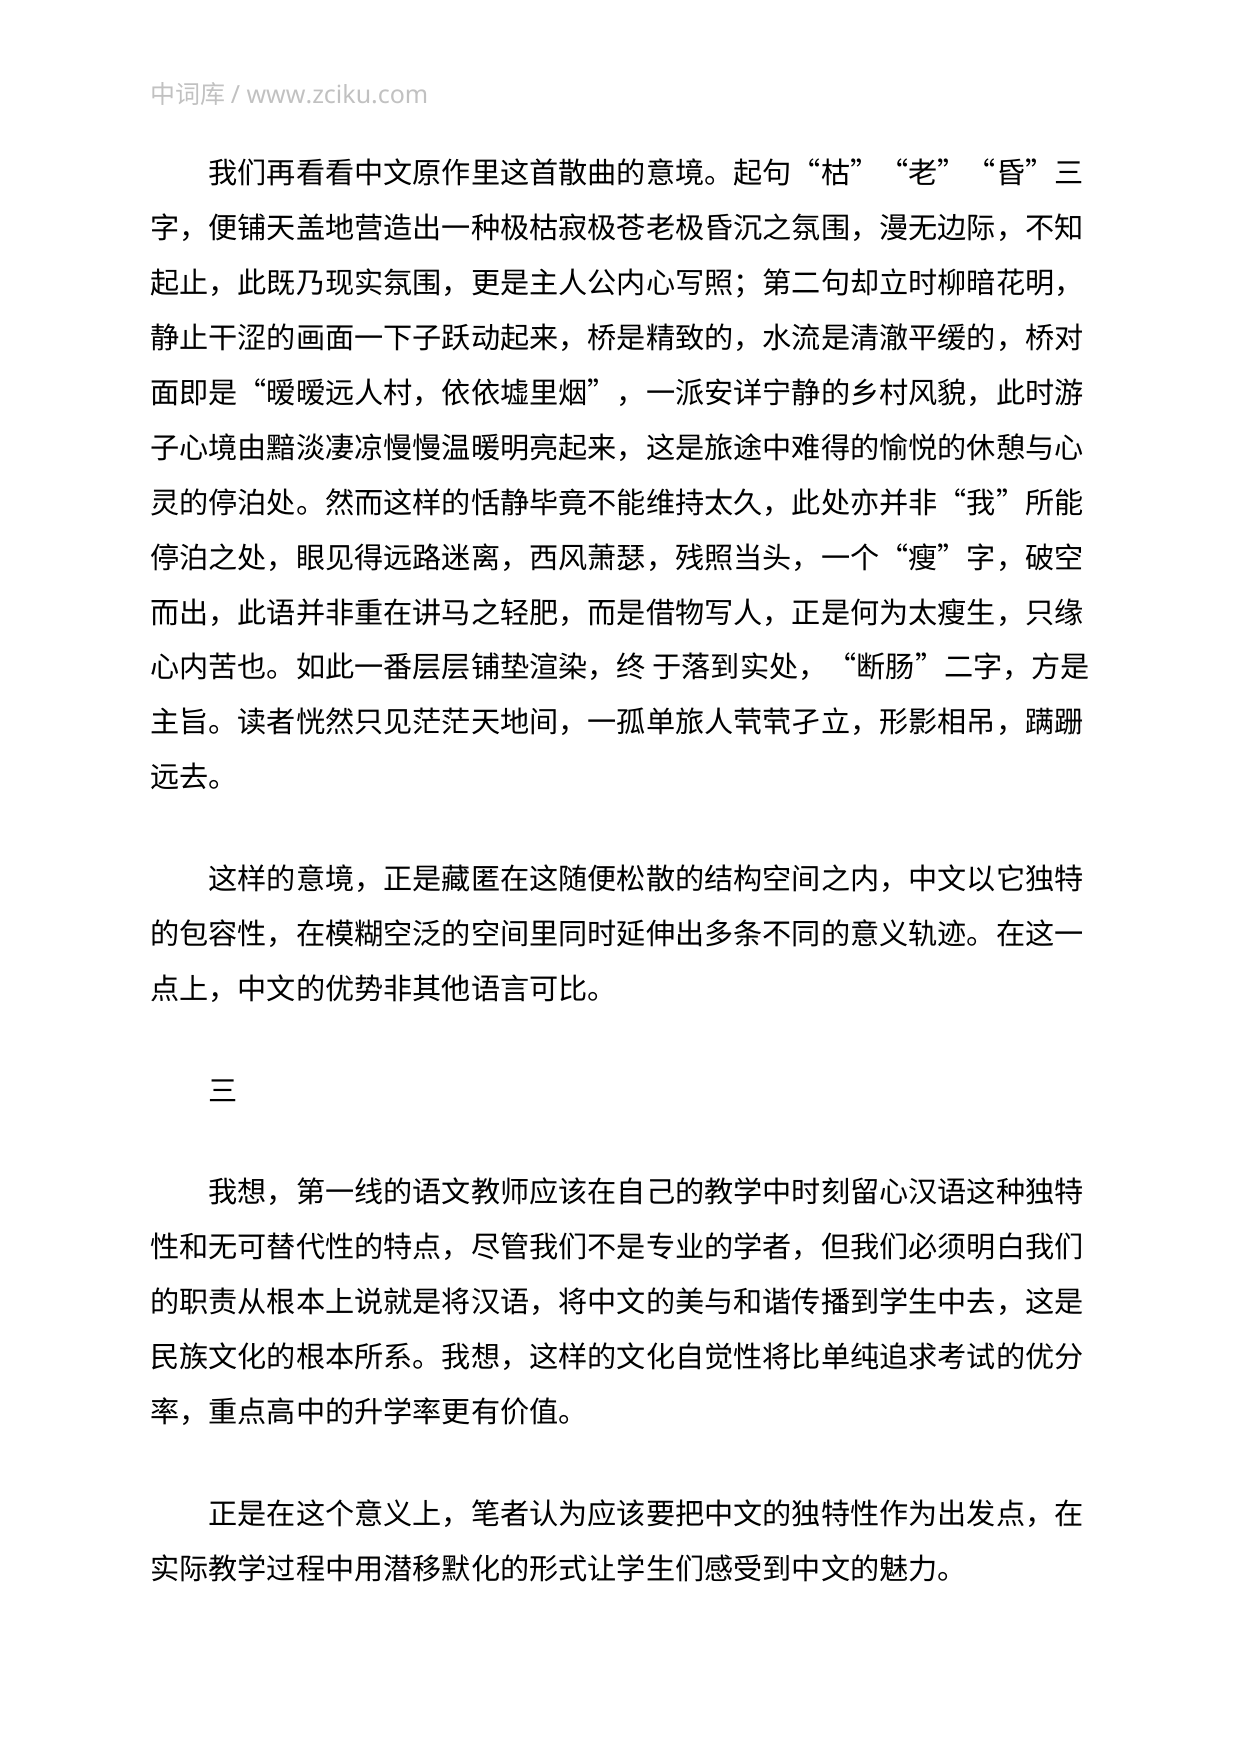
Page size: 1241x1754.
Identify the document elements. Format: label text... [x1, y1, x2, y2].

text 这样的意境，正是藏匿在这随便松散的结构空间之内，中文以它独特的包容性，在模糊空泛的空间里同时延伸出多条不同的意义轨迹。在这一点上，中文的优势非其他语言可比。 [150, 856, 1090, 1008]
text 三 [150, 1067, 1090, 1109]
text 我们再看看中文原作里这首散曲的意境。起句“枯”“老”“昏”三字，便铺天盖地营造出一种极枯寂极苍老极昏沉之氛围，漫无边际，不知起止，此既乃现实氛围，更是主人公内心写照；第二句却立时柳暗花明，静止干涩的画面一下子跃动起来，桥是精致的，水流是清澈平缓的，桥对面即是“暧暧远人村，依依墟里烟”，一派安详宁静的乡村风貌，此时游子心境由黯淡凄凉慢慢温暖明亮起来，这是旅途中难得的愉悦的休憩与心灵的停泊处。然而这样的恬静毕竟不能维持太久，此处亦并非“我”所能停泊之处，眼见得远路迷离，西风萧瑟，残照当头，一个“瘦”字，破空而出，此语并非重在讲马之轻肥，而是借物写人，正是何为太瘦生，只缘心内苦也。如此一番层层铺垫渲染，终 于落到实处，“断肠”二字，方是主旨。读者恍然只见茫茫天地间，一孤单旅人茕茕孑立，形影相吊，蹒跚远去。 [150, 150, 1090, 796]
text 我想，第一线的语文教师应该在自己的教学中时刻留心汉语这种独特性和无可替代性的特点，尽管我们不是专业的学者，但我们必须明白我们的职责从根本上说就是将汉语，将中文的美与和谐传播到学生中去，这是民族文化的根本所系。我想，这样的文化自觉性将比单纯追求考试的优分率，重点高中的升学率更有价值。 [150, 1169, 1090, 1431]
text 正是在这个意义上，笔者认为应该要把中文的独特性作为出发点，在实际教学过程中用潜移默化的形式让学生们感受到中文的魅力。 [150, 1490, 1090, 1587]
